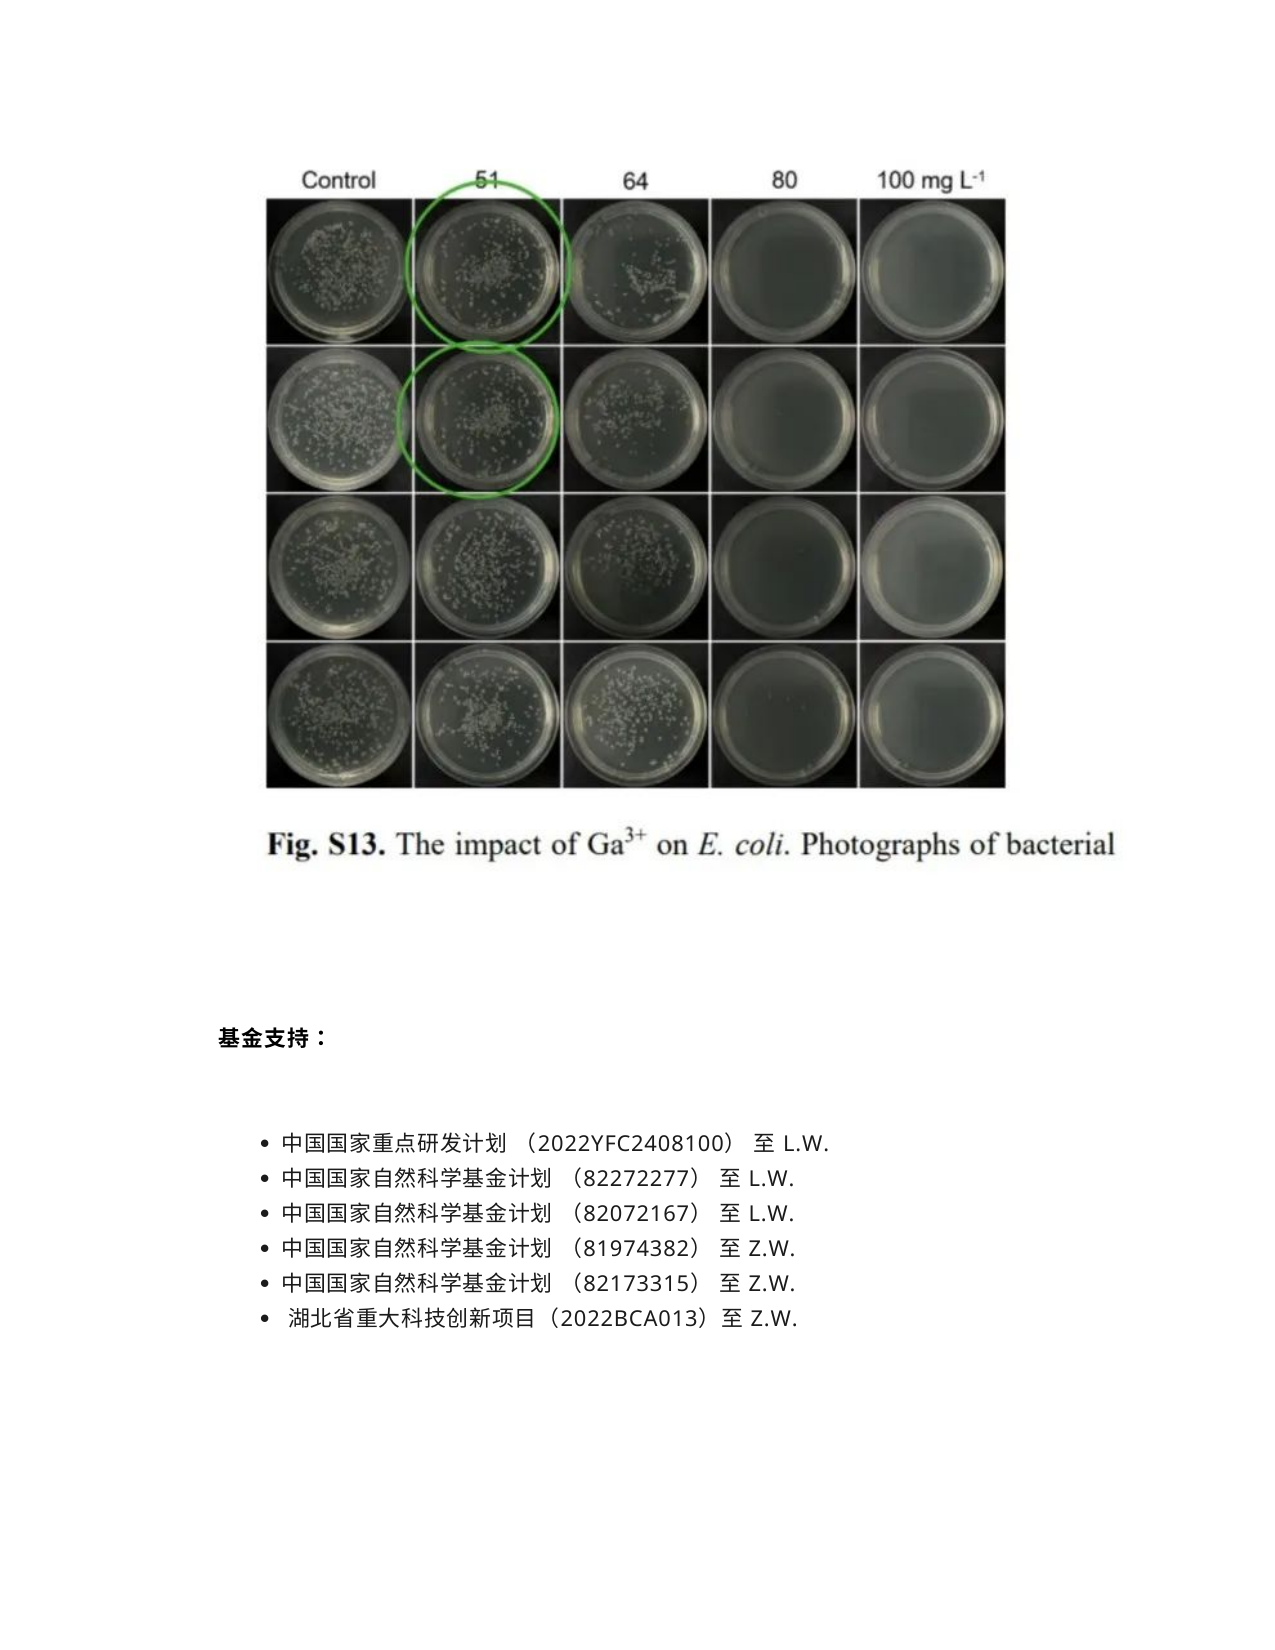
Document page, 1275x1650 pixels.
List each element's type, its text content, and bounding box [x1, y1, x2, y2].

list 中国国家自然科学基金计划 （82173315） 至 Z.W. [261, 1262, 1056, 1297]
list 中国国家自然科学基金计划 （82072167） 至 L.W. [261, 1192, 1056, 1227]
list 中国国家自然科学基金计划 （82272277） 至 L.W. [261, 1157, 1056, 1192]
list 湖北省重大科技创新项目（2022BCA013）至 Z.W. [261, 1297, 1056, 1332]
text 基金支持： [219, 1012, 1056, 1052]
list 中国国家自然科学基金计划 （81974382） 至 Z.W. [261, 1227, 1056, 1262]
list 中国国家重点研发计划 （2022YFC2408100） 至 L.W. [261, 1122, 1056, 1157]
picture [237, 150, 1141, 893]
